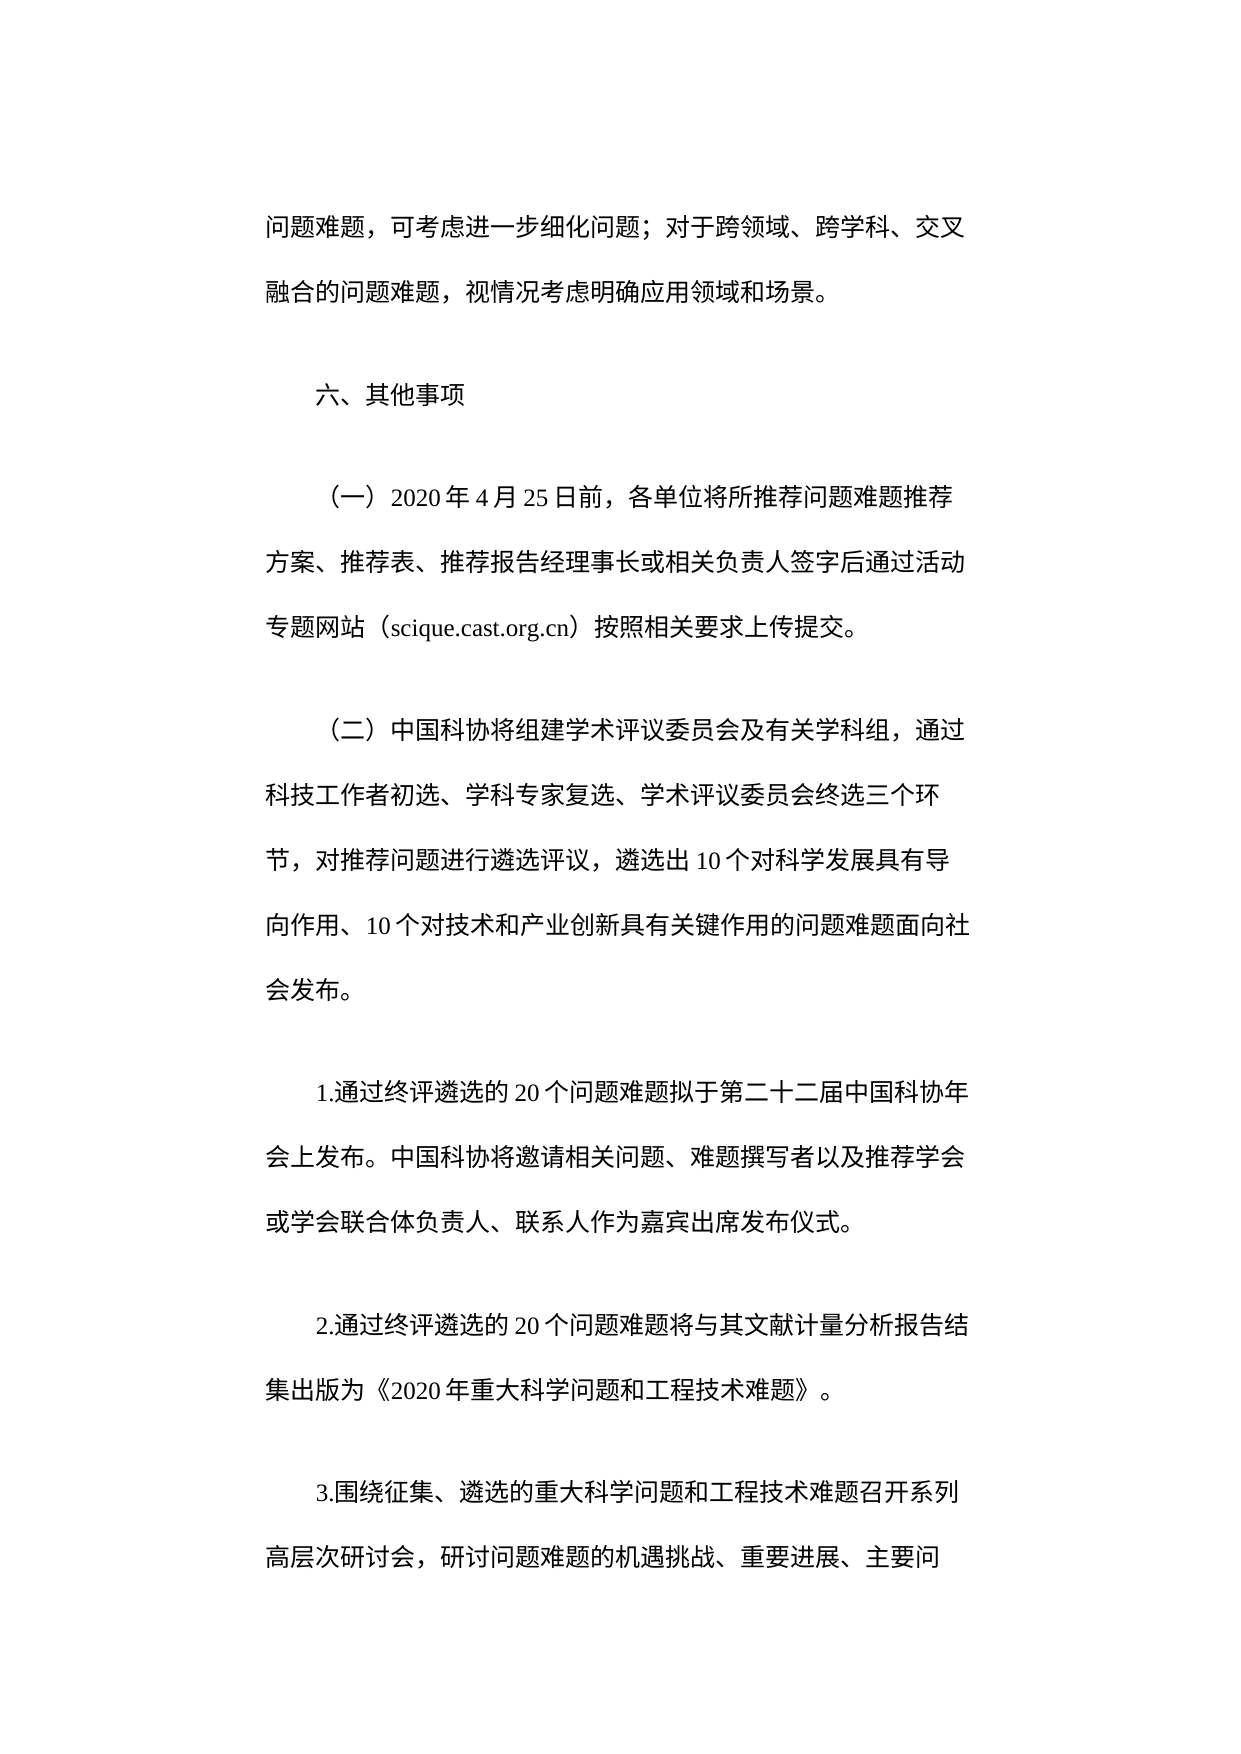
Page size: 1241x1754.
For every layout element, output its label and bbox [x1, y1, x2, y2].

table_header [188, 162, 1053, 1588]
